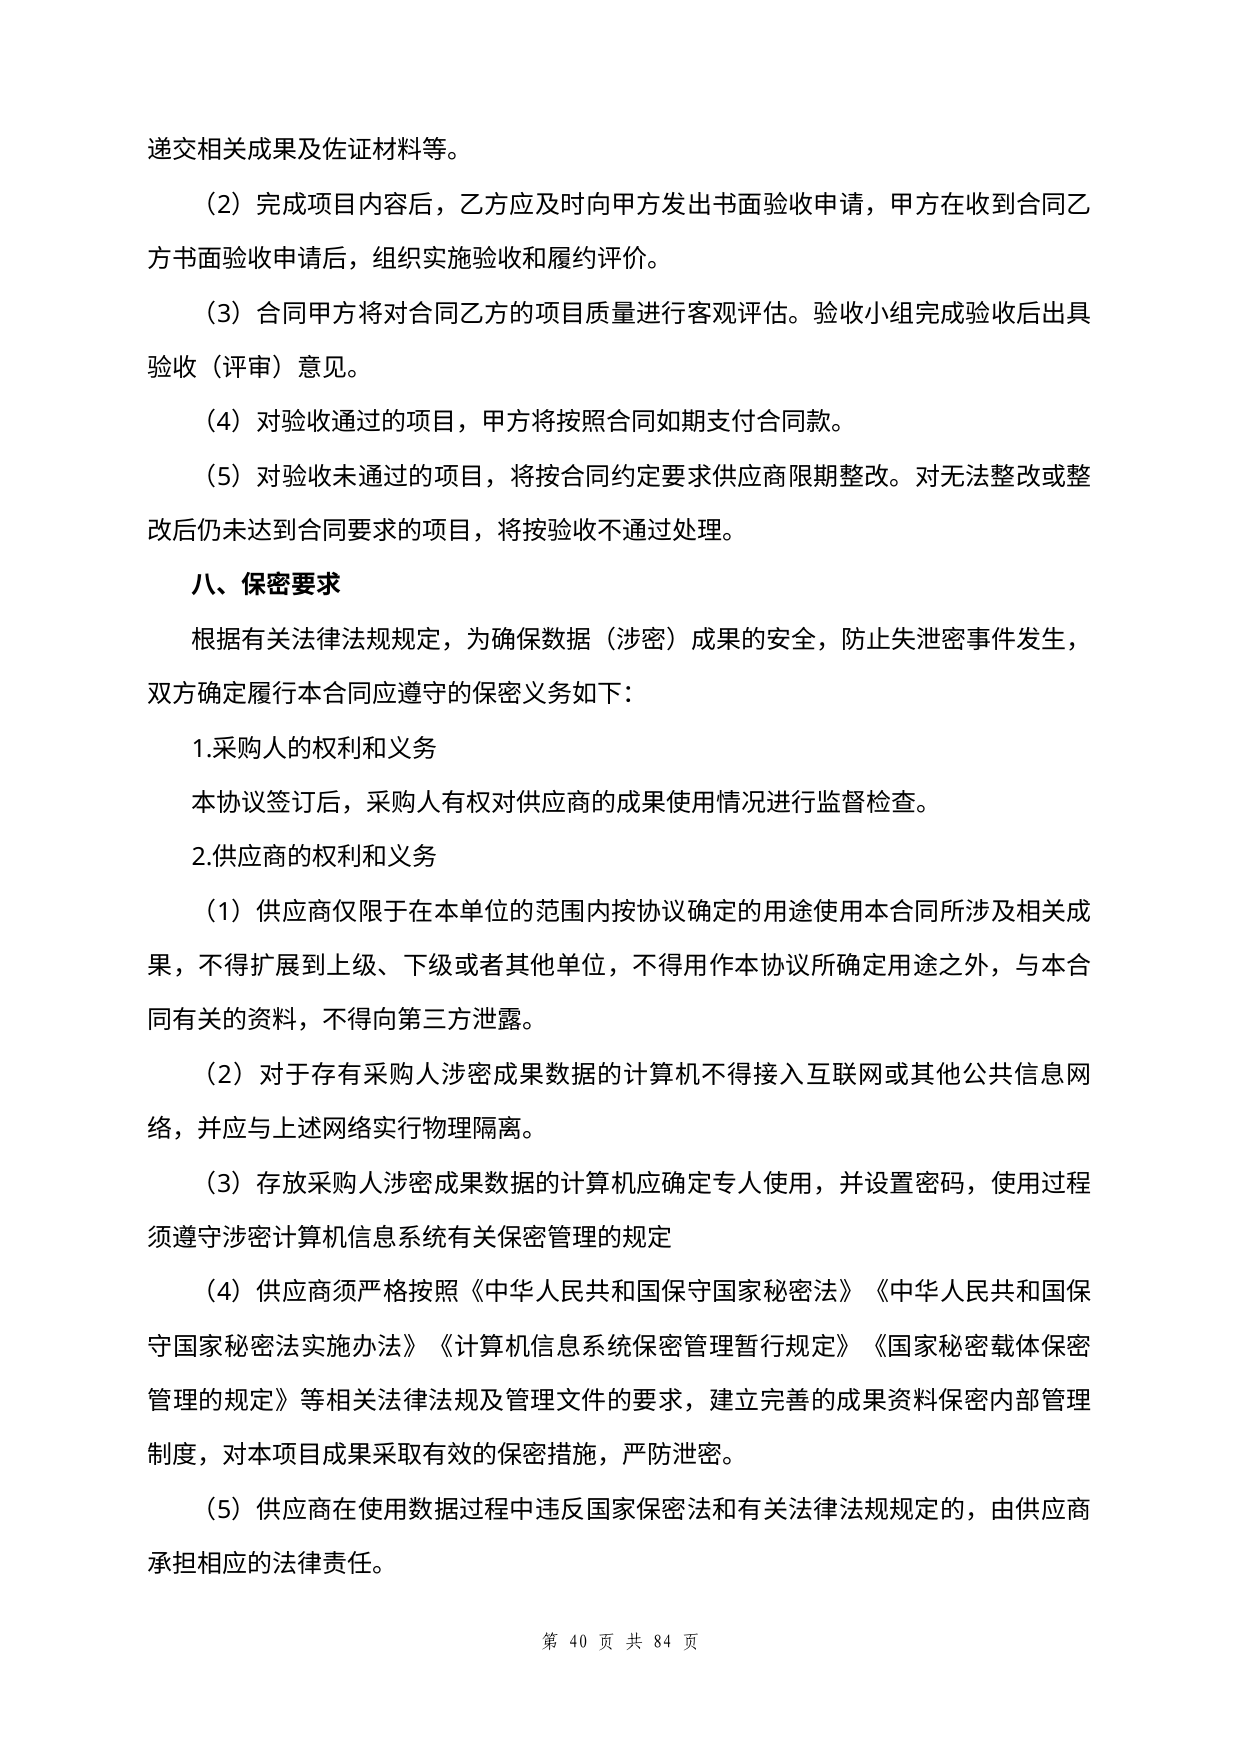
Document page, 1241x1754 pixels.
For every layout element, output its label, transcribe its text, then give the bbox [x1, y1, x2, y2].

text 本协议签订后，采购人有权对供应商的成果使用情况进行监督检查。 [148, 782, 1092, 819]
text （5）对验收未通过的项目，将按合同约定要求供应商限期整改。对无法整改或整改后仍未达到合同要求的项目，将按验收不通过处理。 [148, 456, 1092, 547]
text （2）完成项目内容后，乙方应及时向甲方发出书面验收申请，甲方在收到合同乙方书面验收申请后，组织实施验收和履约评价。 [148, 184, 1092, 275]
text （1）供应商仅限于在本单位的范围内按协议确定的用途使用本合同所涉及相关成果，不得扩展到上级、下级或者其他单位，不得用作本协议所确定用途之外，与本合同有关的资料，不得向第三方泄露。 [148, 891, 1092, 1036]
text （4）供应商须严格按照《中华人民共和国保守国家秘密法》《中华人民共和国保守国家秘密法实施办法》《计算机信息系统保密管理暂行规定》《国家秘密载体保密管理的规定》等相关法律法规及管理文件的要求，建立完善的成果资料保密内部管理制度，对本项目成果采取有效的保密措施，严防泄密。 [148, 1272, 1092, 1471]
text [148, 130, 1092, 166]
text （3）存放采购人涉密成果数据的计算机应确定专人使用，并设置密码，使用过程须遵守涉密计算机信息系统有关保密管理的规定 [148, 1163, 1092, 1254]
text 根据有关法律法规规定，为确保数据（涉密）成果的安全，防止失泄密事件发生，双方确定履行本合同应遵守的保密义务如下： [148, 619, 1092, 710]
text （3）合同甲方将对合同乙方的项目质量进行客观评估。验收小组完成验收后出具验收（评审）意见。 [148, 293, 1092, 384]
text 1.采购人的权利和义务 [148, 728, 1092, 764]
text （5）供应商在使用数据过程中违反国家保密法和有关法律法规规定的，由供应商承担相应的法律责任。 [148, 1489, 1092, 1580]
list 保密要求 [148, 565, 1092, 601]
text （4）对验收通过的项目，甲方将按照合同如期支付合同款。 [148, 402, 1092, 438]
text 2.供应商的权利和义务 [148, 837, 1092, 873]
text （2）对于存有采购人涉密成果数据的计算机不得接入互联网或其他公共信息网络，并应与上述网络实行物理隔离。 [148, 1054, 1092, 1145]
